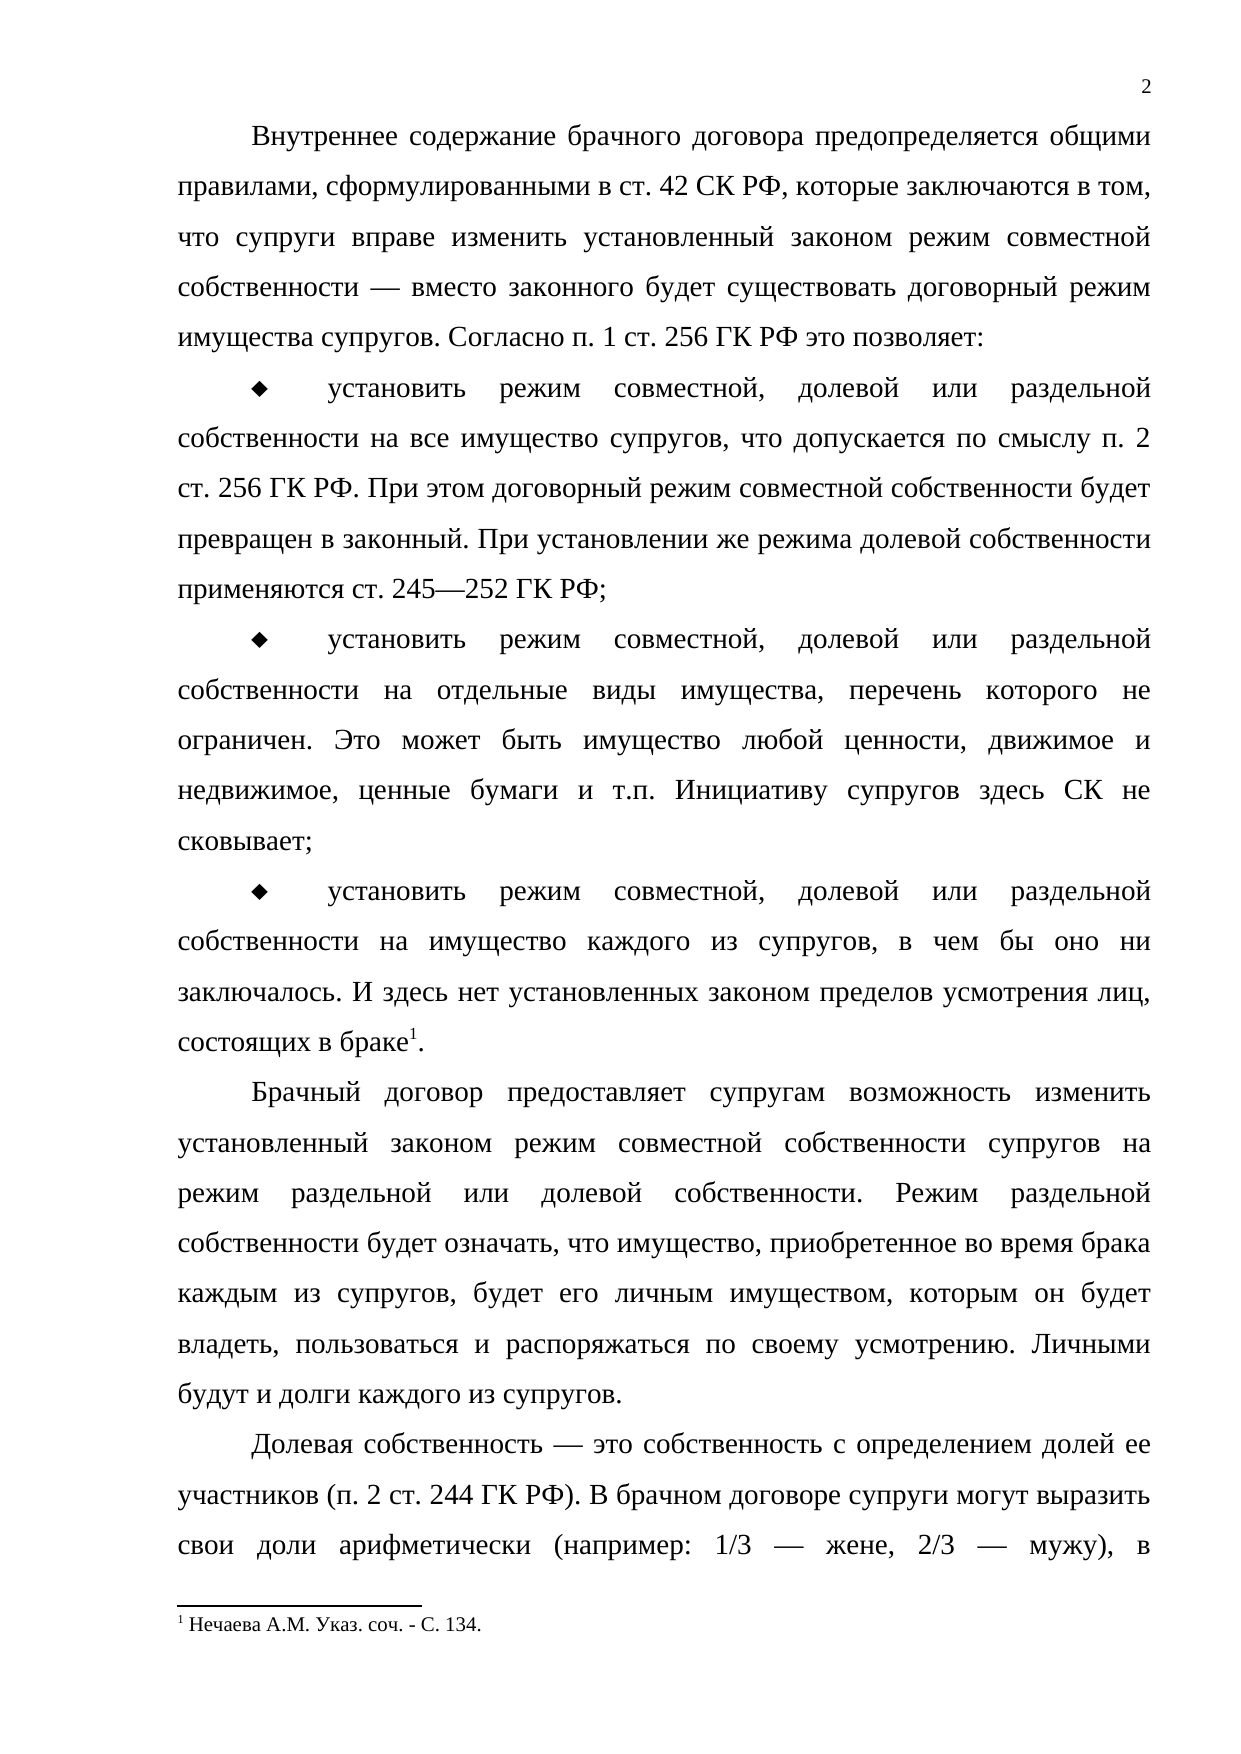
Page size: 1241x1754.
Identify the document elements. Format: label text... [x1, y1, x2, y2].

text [177, 1427, 1152, 1561]
list установить режим совместной, долевой или раздельной собственности на отдельные виды имущества, перечень которого не ограничен. Это может быть имущество любой ценности, движимое и недвижимое, ценные бумаги и т.п. Инициативу супругов здесь СК не сковывает; [177, 621, 1152, 856]
list установить режим совместной, долевой или раздельной собственности на имущество каждого из супругов, в чем бы оно ни заключалось. И здесь нет установленных законом пределов усмотрения лиц, состоящих в браке. [177, 873, 1152, 1058]
list установить режим совместной, долевой или раздельной собственности на все имущество супругов, что допускается по смыслу п. 2 ст. 256 ГК РФ. При этом договорный режим совместной собственности будет превращен в законный. При установлении же режима долевой собственности применяются ст. 245—252 ГК РФ; [177, 370, 1152, 604]
text Брачный договор предоставляет супругам возможность изменить установленный законом режим совместной собственности супругов на режим раздельной или долевой собственности. Режим раздельной собственности будет означать, что имущество, приобретенное во время брака каждым из супругов, будет его личным имуществом, которым он будет владеть, пользоваться и распоряжаться по своему усмотрению. Личными будут и долги каждого из супругов. [177, 1074, 1152, 1410]
text Внутреннее содержание брачного договора предопределяется общими правилами, сформулированными в ст. 42 СК РФ, которые заключаются в том, что супруги вправе изменить установленный законом режим совместной собственности — вместо законного будет существовать договорный режим имущества супругов. Согласно п. 1 ст. 256 ГК РФ это позволяет: [177, 118, 1152, 353]
